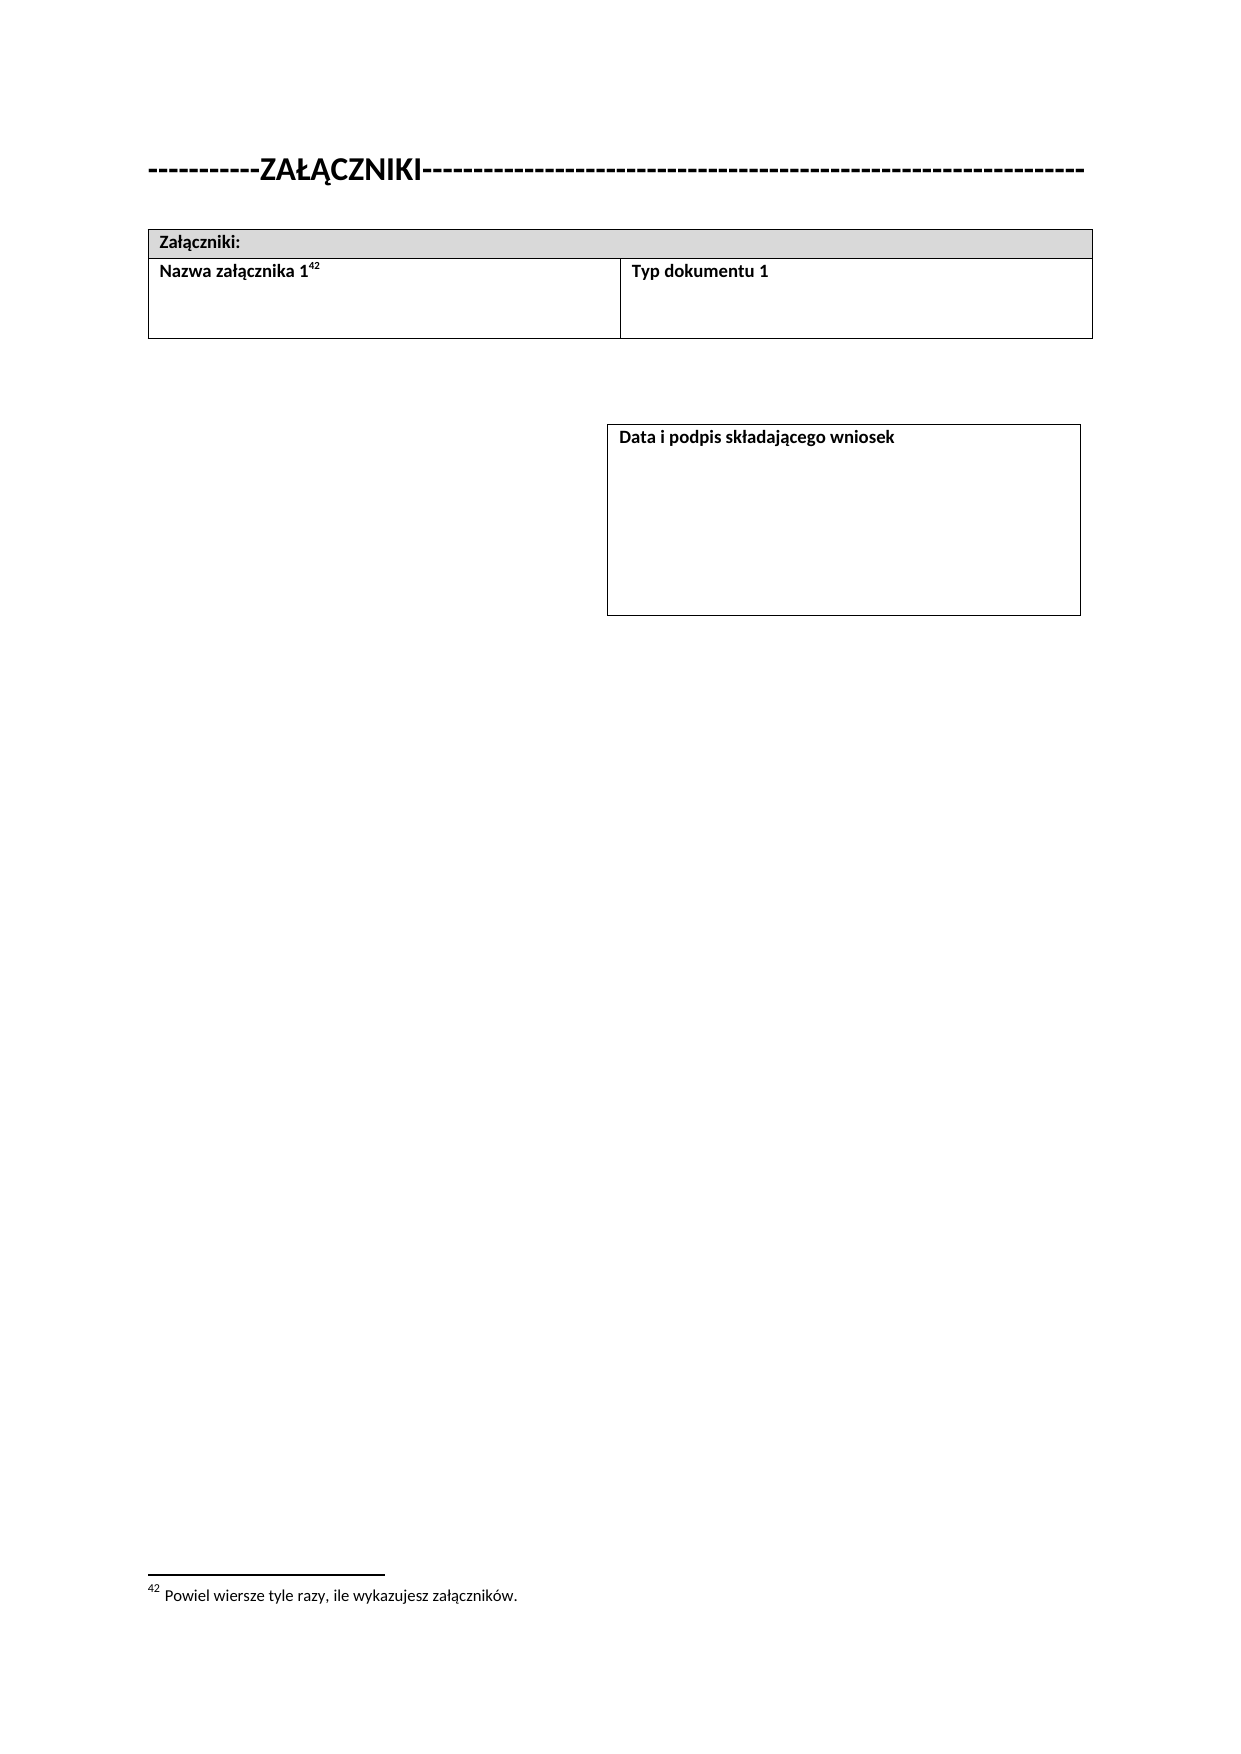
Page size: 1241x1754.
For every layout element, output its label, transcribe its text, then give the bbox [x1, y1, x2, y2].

table_header Załączniki: [149, 230, 1092, 258]
table_cell Typ dokumentu 1 [621, 259, 1092, 338]
text -----------ZAŁĄCZNIKI----------------------------------------------------------------- [148, 148, 1093, 188]
table_cell Nazwa załącznika 1 [149, 259, 620, 338]
table_header Data i podpis składającego wniosek [608, 425, 1080, 615]
